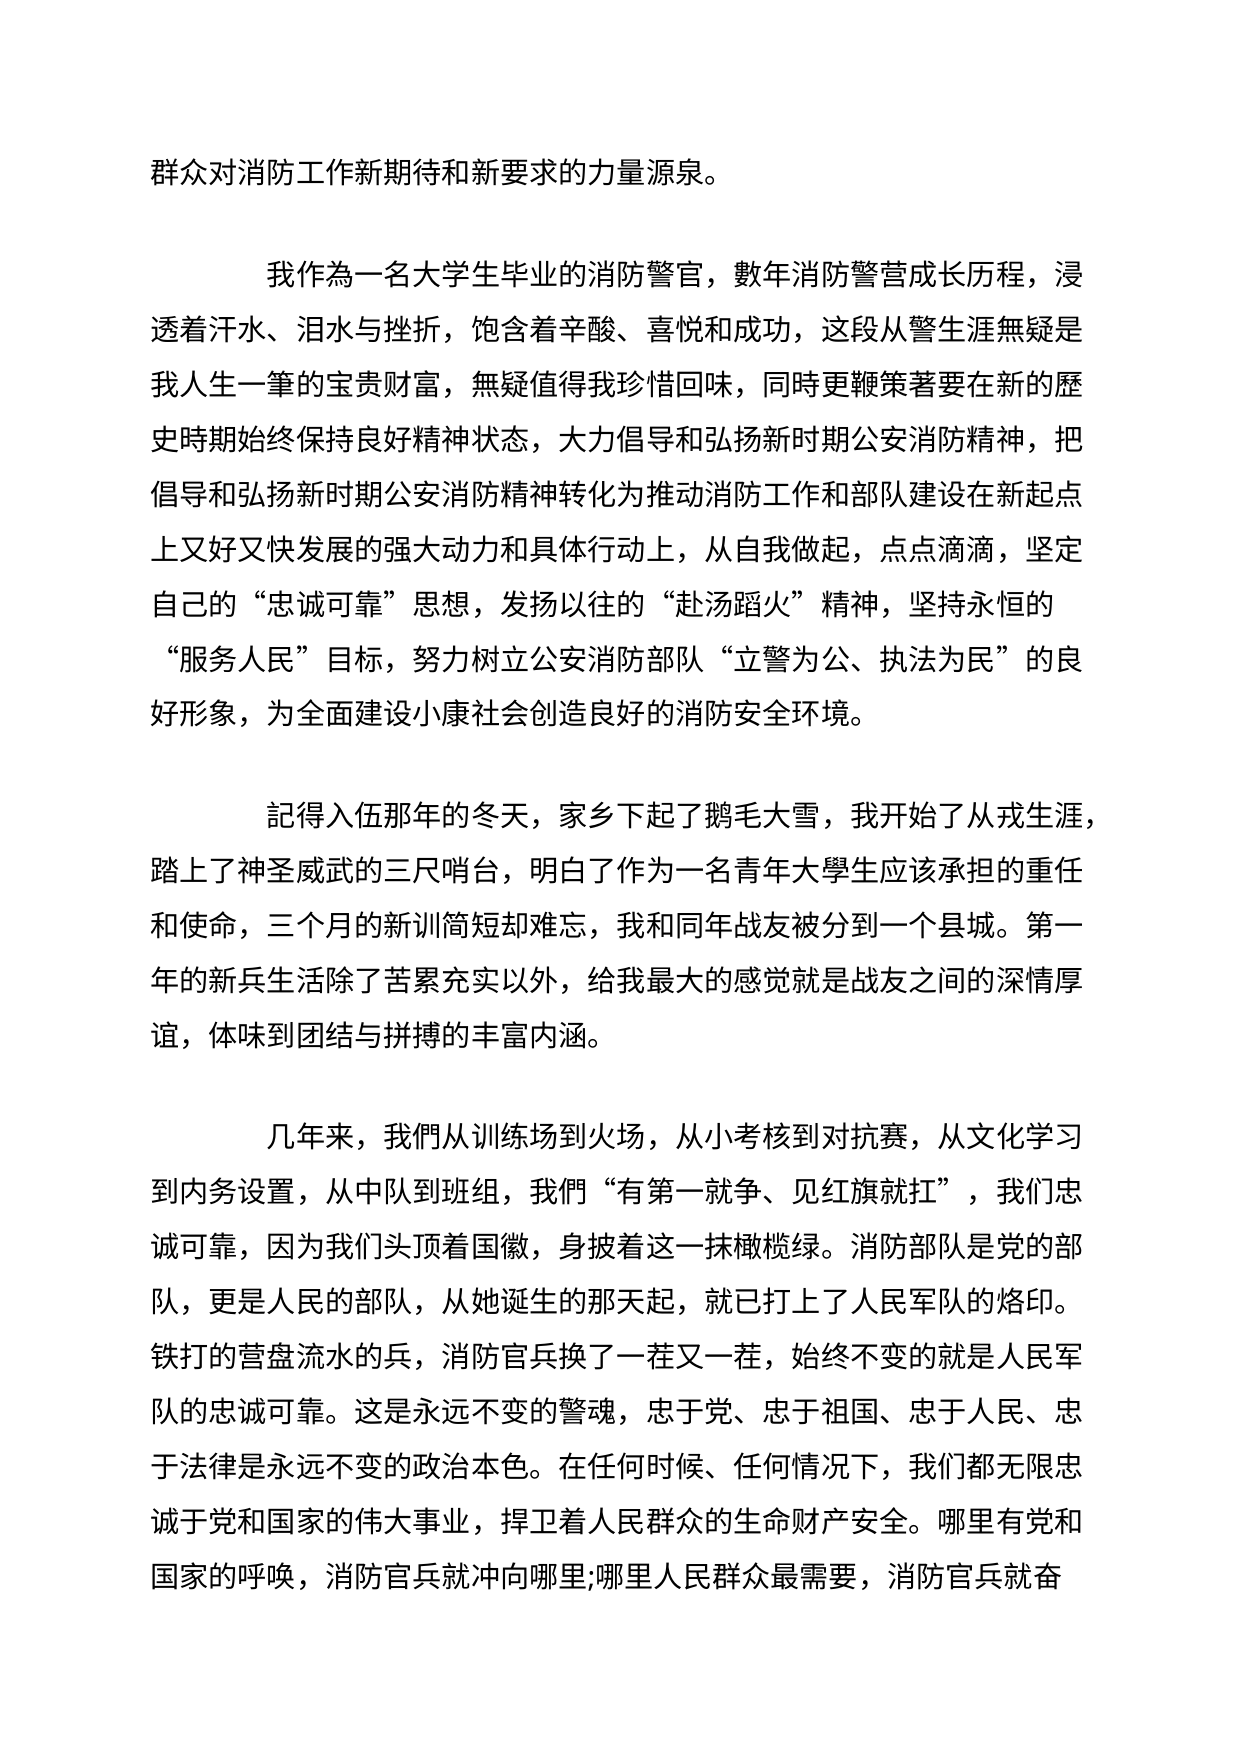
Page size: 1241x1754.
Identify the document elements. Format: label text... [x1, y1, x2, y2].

text 記得入伍那年的冬天，家乡下起了鹅毛大雪，我开始了从戎生涯，踏上了神圣威武的三尺哨台，明白了作为一名青年大學生应该承担的重任和使命，三个月的新训简短却难忘，我和同年战友被分到一个县城。第一年的新兵生活除了苦累充实以外，给我最大的感觉就是战友之间的深情厚谊，体味到团结与拼搏的丰富内涵。 [150, 793, 1090, 1054]
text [150, 150, 1090, 192]
text 我作為一名大学生毕业的消防警官，數年消防警营成长历程，浸透着汗水、泪水与挫折，饱含着辛酸、喜悦和成功，这段从警生涯無疑是我人生一筆的宝贵财富，無疑值得我珍惜回味，同時更鞭策著要在新的歷史時期始终保持良好精神状态，大力倡导和弘扬新时期公安消防精神，把倡导和弘扬新时期公安消防精神转化为推动消防工作和部队建设在新起点上又好又快发展的强大动力和具体行动上，从自我做起，点点滴滴，坚定自己的“忠诚可靠”思想，发扬以往的“赴汤蹈火”精神，坚持永恒的“服务人民”目标，努力树立公安消防部队“立警为公、执法为民”的良好形象，为全面建设小康社会创造良好的消防安全环境。 [150, 252, 1090, 733]
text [150, 1114, 1090, 1596]
